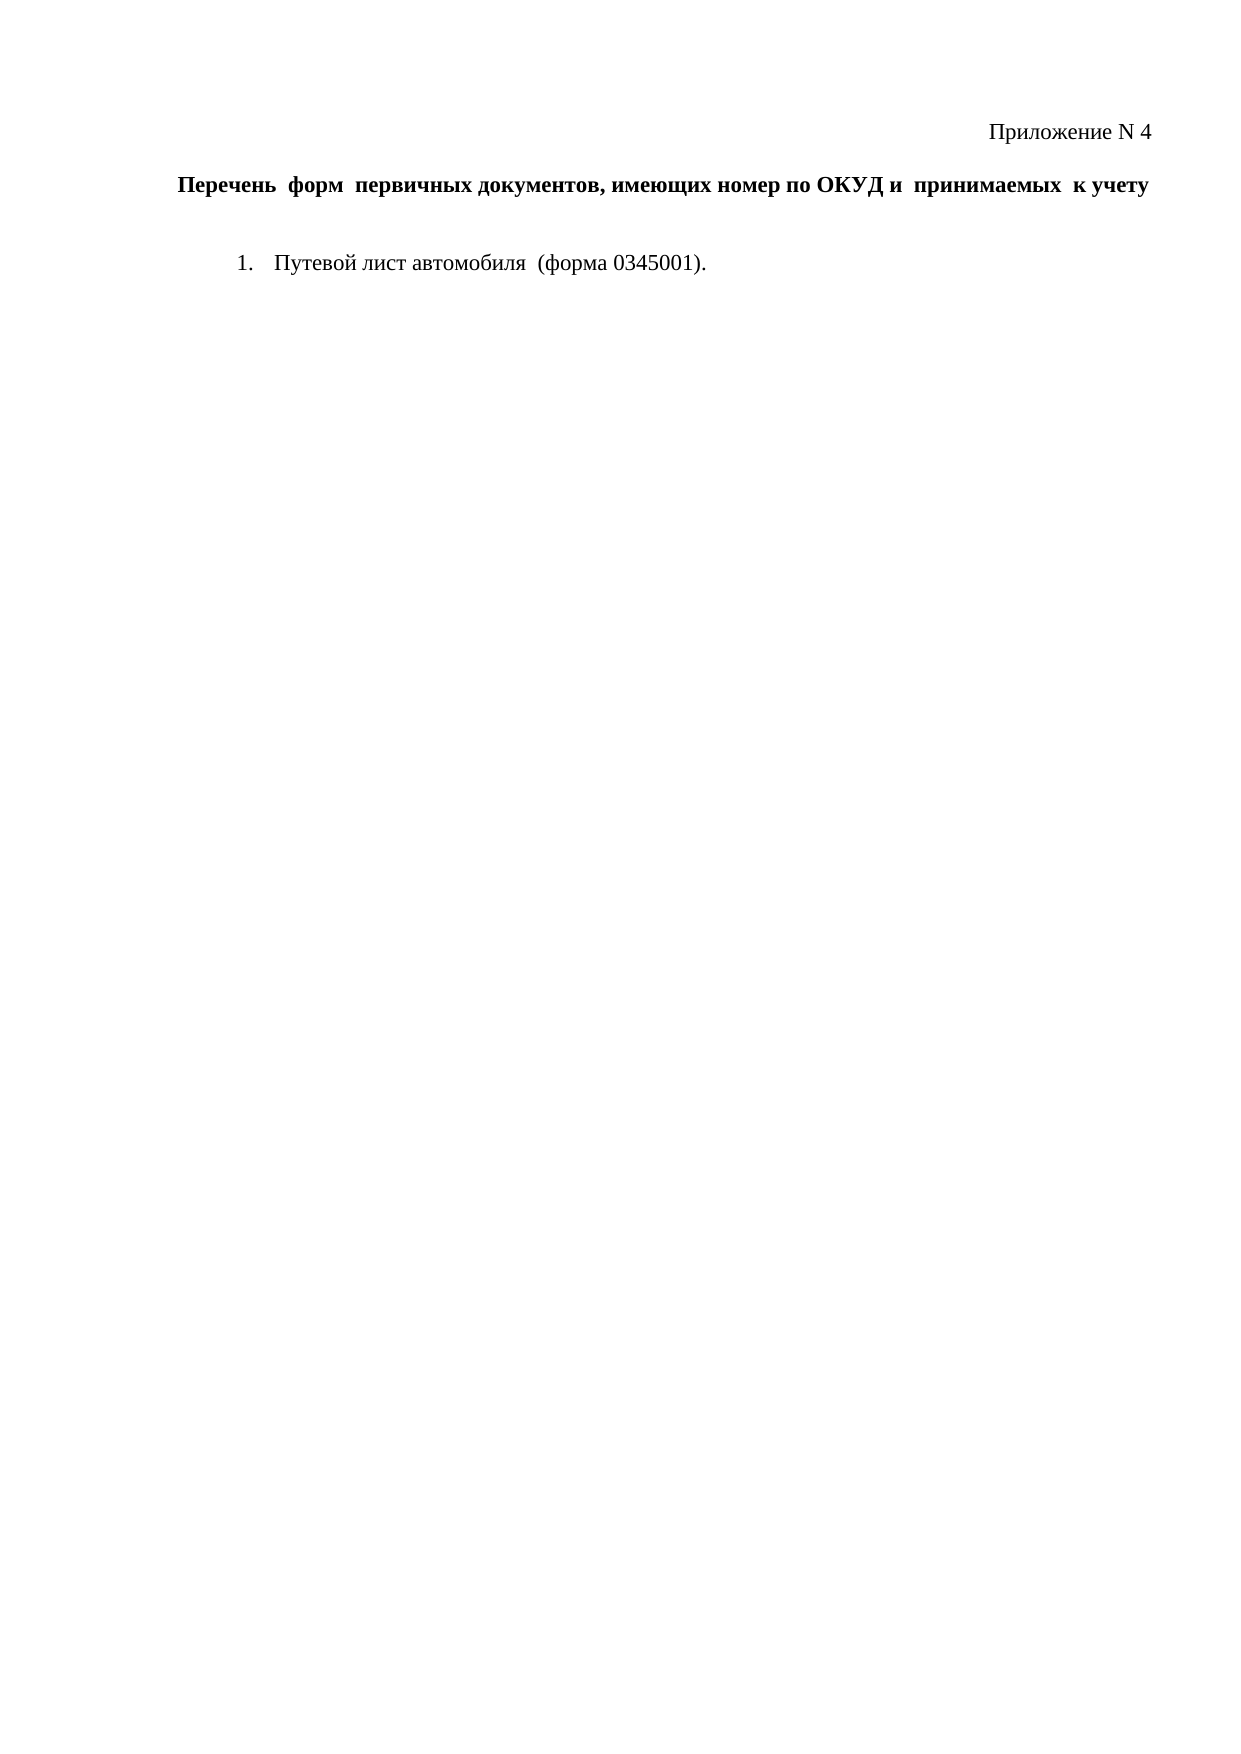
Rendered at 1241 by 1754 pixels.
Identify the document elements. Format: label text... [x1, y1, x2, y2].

text Приложение N 4 [177, 118, 1152, 144]
list Путевой лист автомобиля (форма 0345001). [236, 248, 1152, 275]
text Перечень форм первичных документов, имеющих номер по ОКУД и принимаемых к учету [177, 171, 1152, 197]
